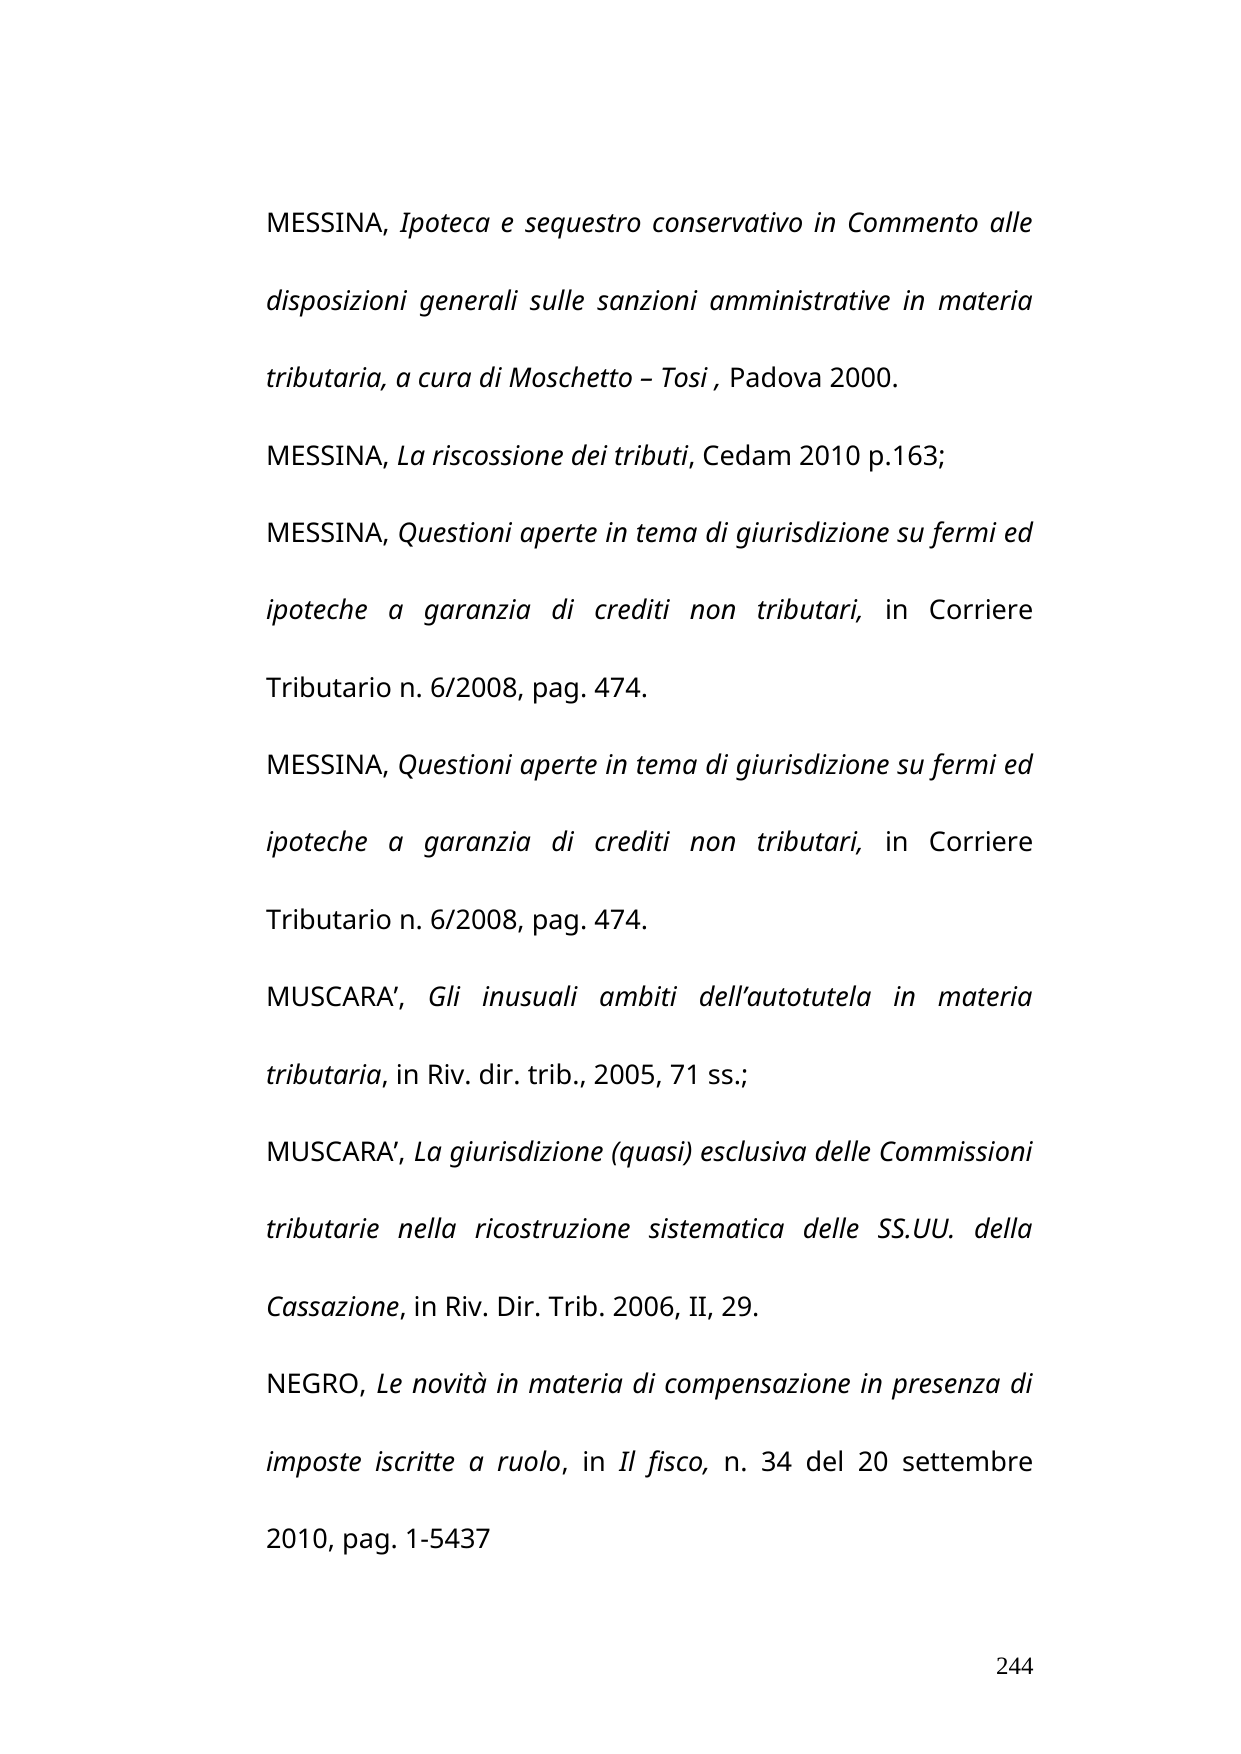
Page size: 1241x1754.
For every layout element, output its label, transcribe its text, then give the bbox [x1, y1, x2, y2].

text NEGRO, Le novità in materia di compensazione in presenza di imposte iscritte a ruolo, in Il fisco, n. 34 del 20 settembre 2010, pag. 1-5437 [266, 1365, 1033, 1556]
text MESSINA, La riscossione dei tributi, Cedam 2010 p.163; [266, 436, 1033, 473]
text MUSCARA’, La giurisdizione (quasi) esclusiva delle Commissioni tributarie nella ricostruzione sistematica delle SS.UU. della Cassazione, in Riv. Dir. Trib. 2006, II, 29. [266, 1132, 1033, 1324]
text MUSCARA’, Gli inusuali ambiti dell’autotutela in materia tributaria, in Riv. dir. trib., 2005, 71 ss.; [266, 978, 1033, 1092]
text MESSINA, Questioni aperte in tema di giurisdizione su fermi ed ipoteche a garanzia di crediti non tributari, in Corriere Tributario n. 6/2008, pag. 474. [266, 513, 1033, 705]
text MESSINA, Questioni aperte in tema di giurisdizione su fermi ed ipoteche a garanzia di crediti non tributari, in Corriere Tributario n. 6/2008, pag. 474. [266, 746, 1033, 937]
text MESSINA, Ipoteca e sequestro conservativo in Commento alle disposizioni generali sulle sanzioni amministrative in materia tributaria, a cura di Moschetto – Tosi , Padova 2000. [266, 204, 1033, 395]
